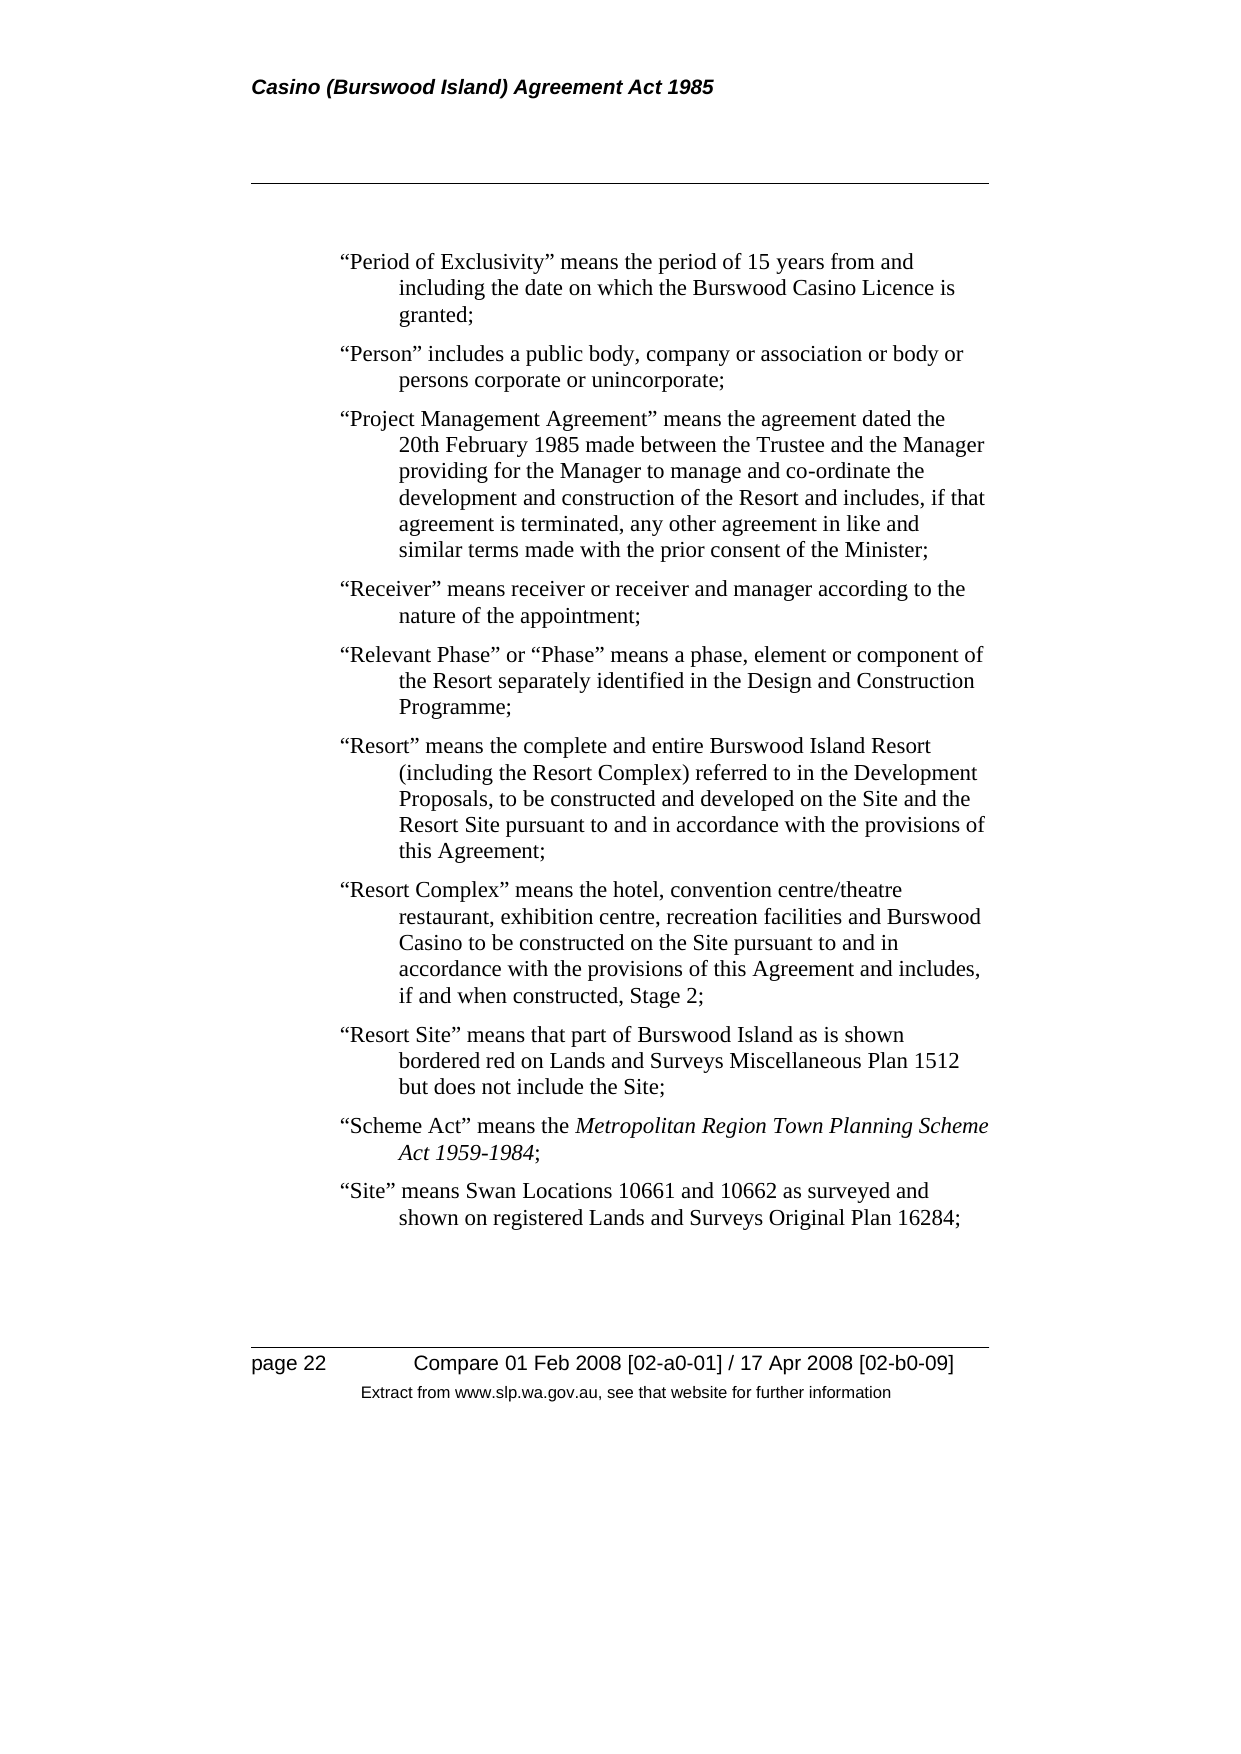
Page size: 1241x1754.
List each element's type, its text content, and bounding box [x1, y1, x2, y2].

text “Resort Site” means that part of Burswood Island as is shown bordered red on Lands and Surveys Miscellaneous Plan 1512 but does not include the Site; [251, 1021, 989, 1100]
text “Project Management Agreement” means the agreement dated the 20th February 1985 made between the Trustee and the Manager providing for the Manager to manage and co-ordinate the development and construction of the Resort and includes, if that agreement is terminated, any other agreement in like and similar terms made with the prior consent of the Minister; [251, 405, 989, 563]
text “Receiver” means receiver or receiver and manager according to the nature of the appointment; [251, 575, 989, 628]
text “Site” means Swan Locations 10661 and 10662 as surveyed and shown on registered Lands and Surveys Original Plan 16284; [251, 1177, 989, 1230]
text “Scheme Act” means the Metropolitan Region Town Planning Scheme Act 1959-1984; [251, 1112, 989, 1165]
text “Period of Exclusivity” means the period of 15 years from and including the date on which the Burswood Casino Licence is granted; [251, 248, 989, 327]
text “Resort” means the complete and entire Burswood Island Resort (including the Resort Complex) referred to in the Development Proposals, to be constructed and developed on the Site and the Resort Site pursuant to and in accordance with the provisions of this Agreement; [251, 732, 989, 864]
text “Person” includes a public body, company or association or body or persons corporate or unincorporate; [251, 339, 989, 392]
text “Resort Complex” means the hotel, convention centre/theatre restaurant, exhibition centre, recreation facilities and Burswood Casino to be constructed on the Site pursuant to and in accordance with the provisions of this Agreement and includes, if and when constructed, Stage 2; [251, 876, 989, 1008]
text “Relevant Phase” or “Phase” means a phase, element or component of the Resort separately identified in the Design and Construction Programme; [251, 641, 989, 720]
